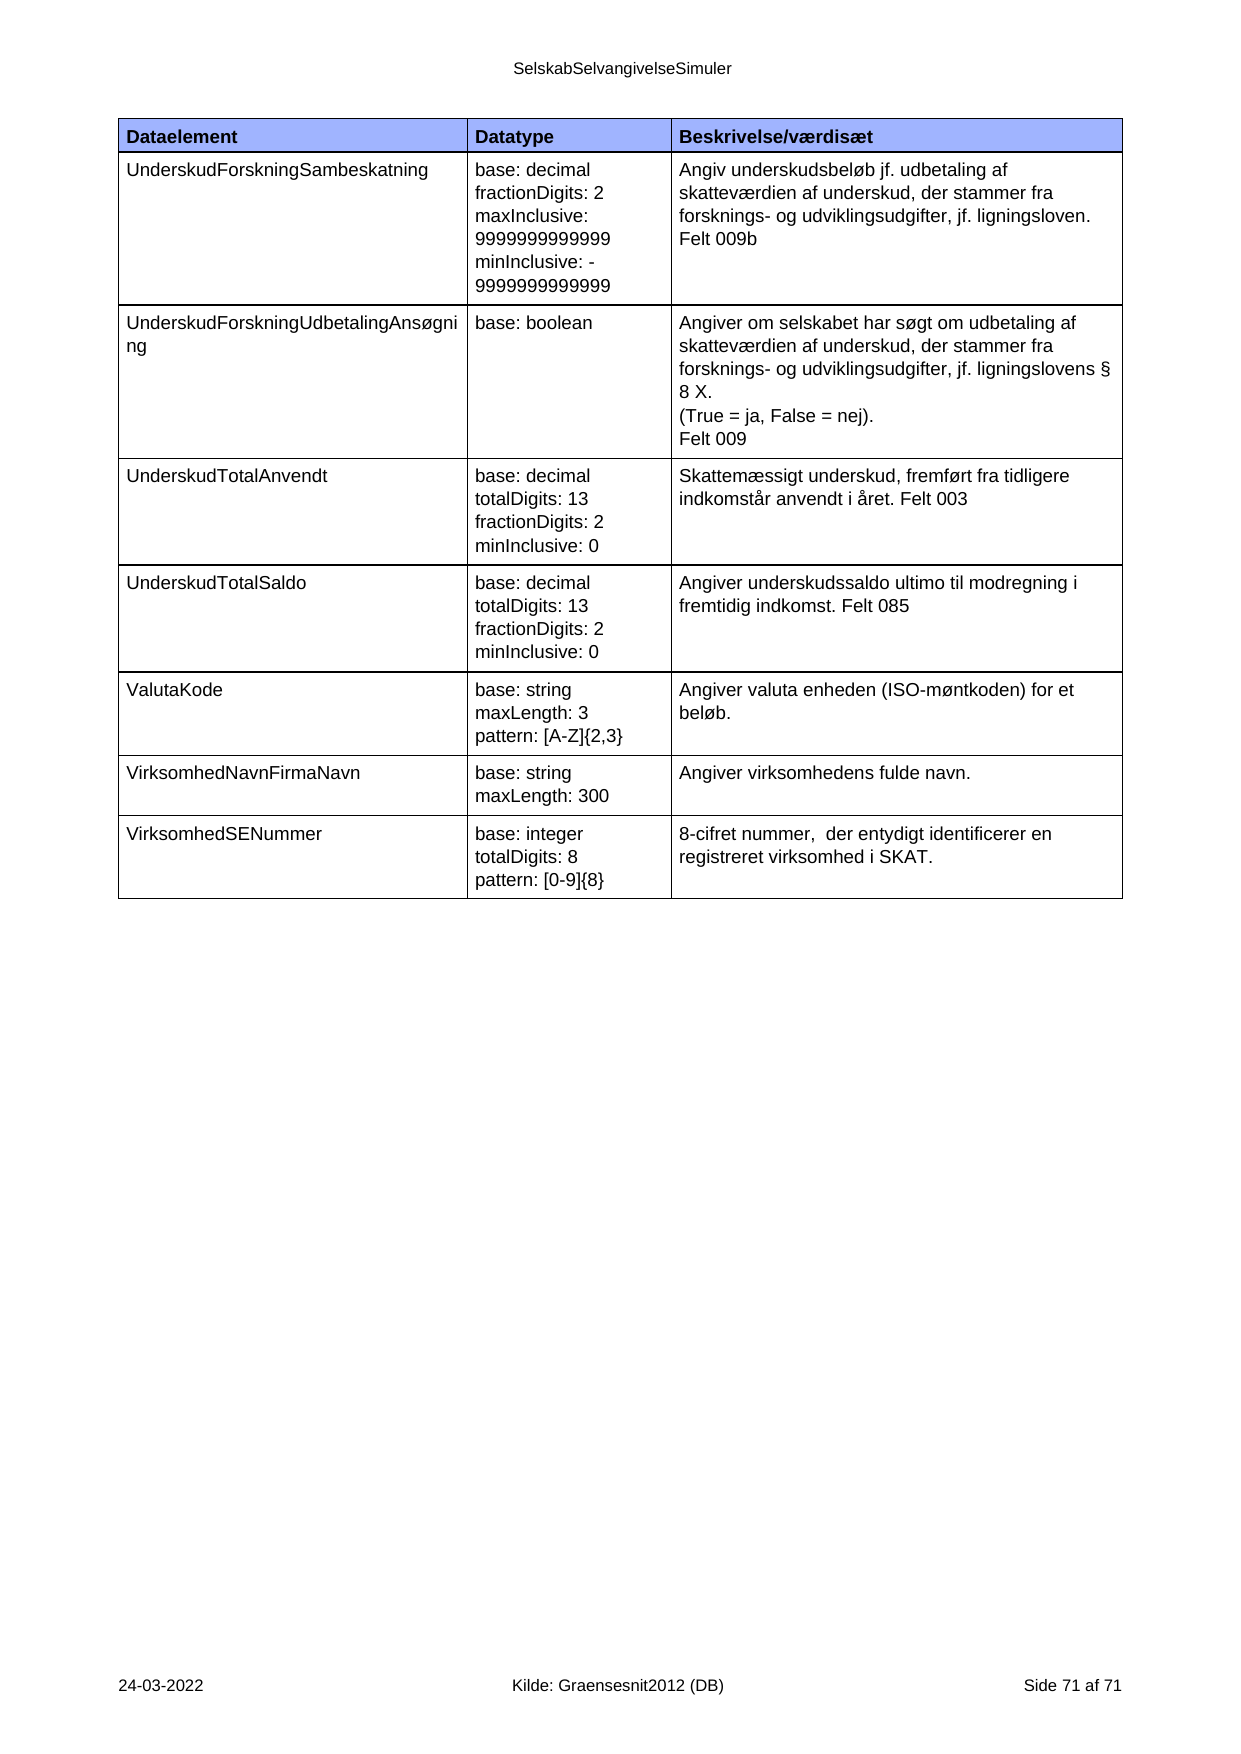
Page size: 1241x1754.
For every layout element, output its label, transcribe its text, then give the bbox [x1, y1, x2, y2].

table_cell base: boolean [468, 306, 671, 457]
table_cell base: decimal totalDigits: 13 fractionDigits: 2 minInclusive: 0 [468, 566, 671, 671]
table_cell ValutaKode [119, 673, 467, 754]
table_header Beskrivelse/værdisæt [672, 119, 1122, 151]
table_cell Angiv underskudsbeløb jf. udbetaling af skatteværdien af underskud, der stammer fra forsknings- og udviklingsudgifter, jf. ligningsloven. Felt 009b [672, 153, 1122, 304]
table_cell Angiver underskudssaldo ultimo til modregning i fremtidig indkomst. Felt 085 [672, 566, 1122, 671]
table_cell UnderskudForskningSambeskatning [119, 153, 467, 304]
table_cell UnderskudTotalSaldo [119, 566, 467, 671]
table_cell Angiver valuta enheden (ISO-møntkoden) for et beløb. [672, 673, 1122, 754]
table_cell UnderskudTotalAnvendt [119, 459, 467, 564]
table_header Datatype [468, 119, 671, 151]
table_cell 8-cifret nummer, der entydigt identificerer en registreret virksomhed i SKAT. [672, 816, 1122, 898]
table_cell base: decimal fractionDigits: 2 maxInclusive: 9999999999999 minInclusive: -9999999999999 [468, 153, 671, 304]
table_cell VirksomhedNavnFirmaNavn [119, 756, 467, 815]
table_cell base: decimal totalDigits: 13 fractionDigits: 2 minInclusive: 0 [468, 459, 671, 564]
table_cell Angiver virksomhedens fulde navn. [672, 756, 1122, 815]
table_cell base: integer totalDigits: 8 pattern: [0-9]{8} [468, 816, 671, 898]
table_cell UnderskudForskningUdbetalingAnsøgning [119, 306, 467, 457]
table_cell Angiver om selskabet har søgt om udbetaling af skatteværdien af underskud, der stammer fra forsknings- og udviklingsudgifter, jf. ligningslovens § 8 X. (True = ja, False = nej). Felt 009 [672, 306, 1122, 457]
table_header Dataelement [119, 119, 467, 151]
table_cell base: string maxLength: 300 [468, 756, 671, 815]
table_cell base: string maxLength: 3 pattern: [A-Z]{2,3} [468, 673, 671, 754]
table_cell Skattemæssigt underskud, fremført fra tidligere indkomstår anvendt i året. Felt 003 [672, 459, 1122, 564]
table_cell VirksomhedSENummer [119, 816, 467, 898]
